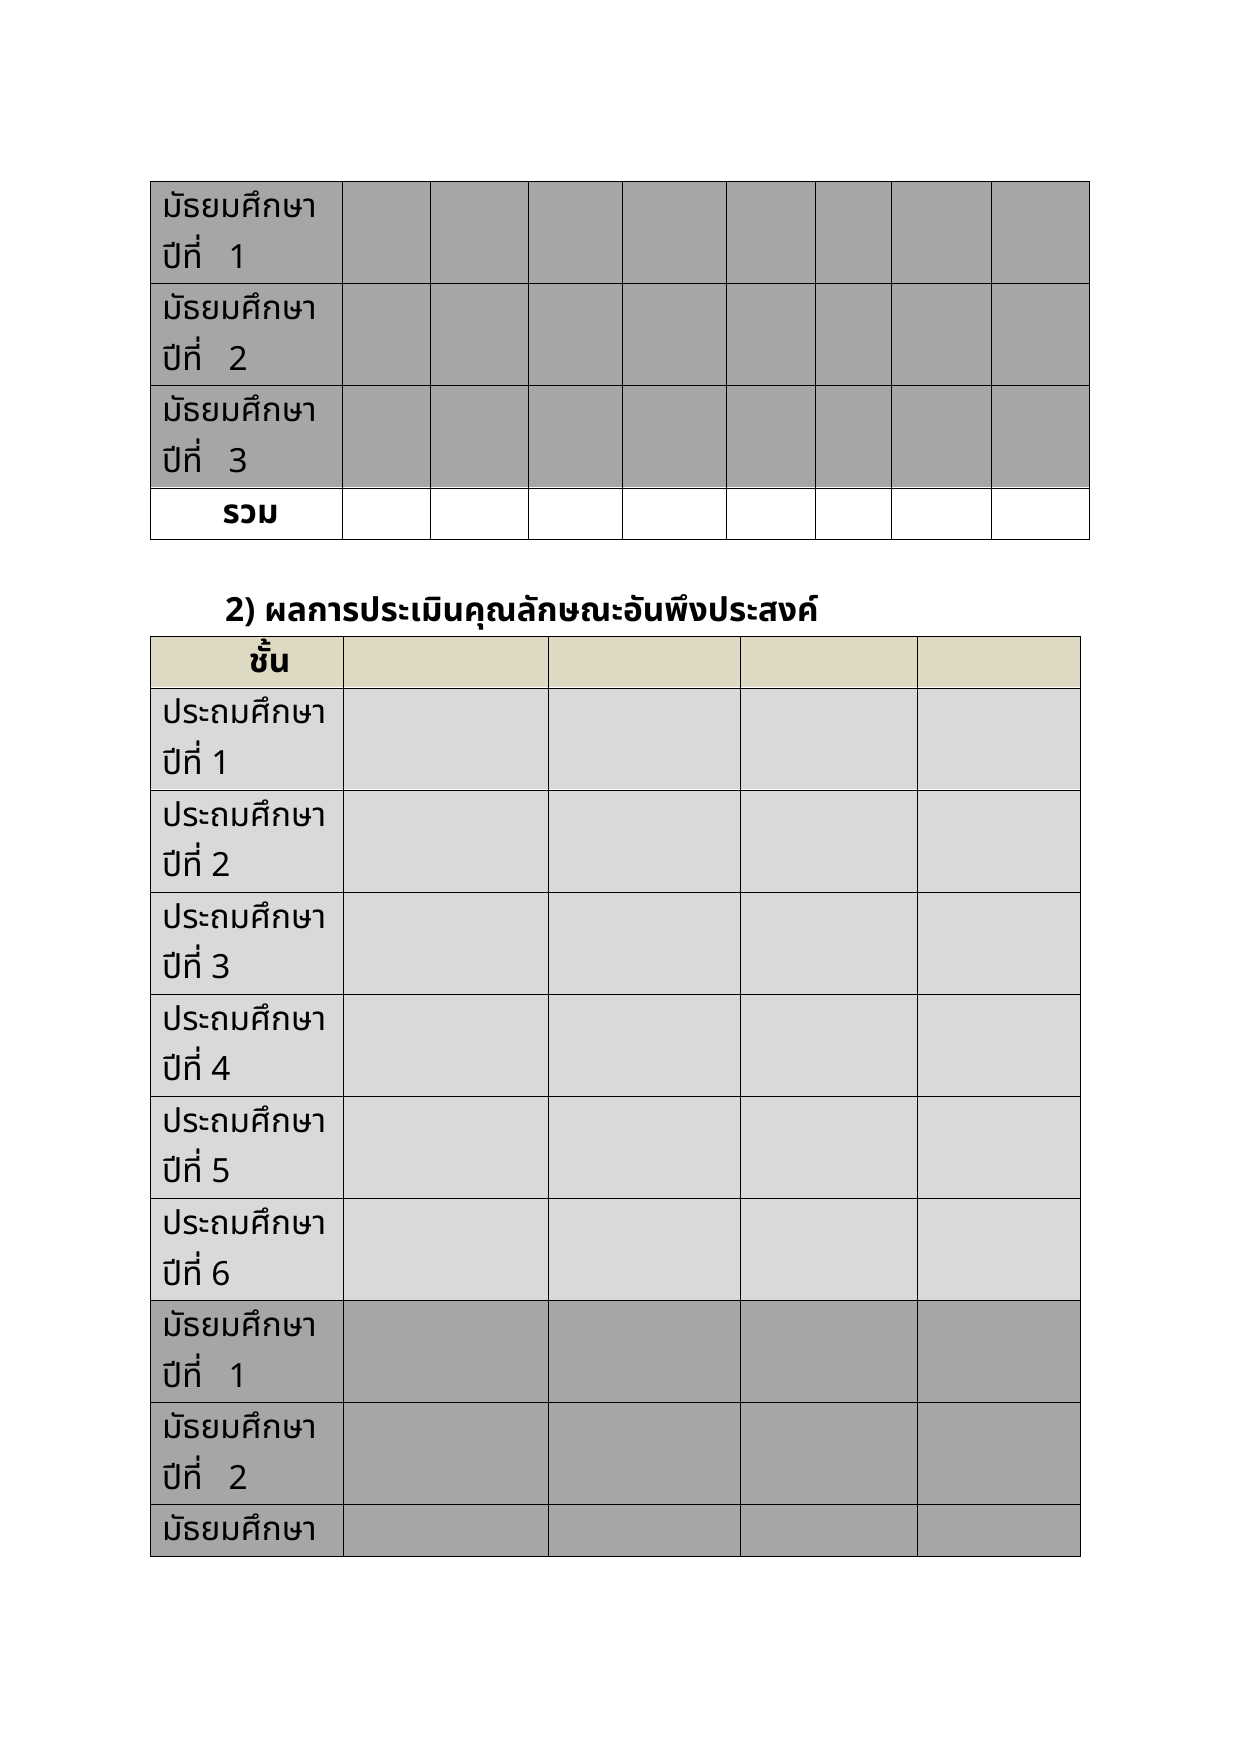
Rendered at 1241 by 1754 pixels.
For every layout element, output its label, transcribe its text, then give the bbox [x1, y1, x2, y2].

table_cell [344, 791, 548, 892]
table_cell [529, 182, 622, 283]
table_cell [431, 284, 528, 385]
table_cell [344, 1097, 548, 1198]
table_cell [816, 182, 891, 283]
table_cell [992, 182, 1089, 283]
table_cell [727, 284, 815, 385]
table_cell ประถมศึกษาปีที่ 2 [151, 791, 343, 892]
table_cell [918, 1301, 1080, 1402]
table_cell [741, 1199, 917, 1300]
table_cell [892, 489, 991, 539]
table_cell [727, 386, 815, 487]
table_cell [741, 1505, 917, 1556]
table_cell มัธยมศึกษาปีที่ 2 [151, 1403, 343, 1504]
table_cell [344, 689, 548, 789]
table_cell [344, 893, 548, 994]
table_cell [343, 284, 430, 385]
table_cell ประถมศึกษาปีที่ 6 [151, 1199, 343, 1300]
table_cell [343, 182, 430, 283]
table_cell [741, 689, 917, 789]
table_cell [344, 995, 548, 1096]
table_cell [529, 386, 622, 487]
table_cell [529, 489, 622, 539]
table_cell [431, 386, 528, 487]
table_cell [741, 1301, 917, 1402]
table_cell มัธยมศึกษาปีที่ 1 [151, 1301, 343, 1402]
table_cell มัธยมศึกษาปีที่ 3 [151, 386, 342, 487]
table_cell มัธยมศึกษาปีที่ 2 [151, 284, 342, 385]
table_cell [549, 893, 740, 994]
table_cell [741, 995, 917, 1096]
table_cell [344, 1505, 548, 1556]
table_cell [992, 386, 1089, 487]
table_cell [816, 489, 891, 539]
table_cell [529, 284, 622, 385]
table_cell [918, 689, 1080, 789]
table_cell [918, 791, 1080, 892]
table_header [918, 637, 1080, 687]
table_cell ประถมศึกษาปีที่ 5 [151, 1097, 343, 1198]
table_cell ประถมศึกษาปีที่ 1 [151, 689, 343, 789]
table_cell [892, 182, 991, 283]
table_cell [549, 689, 740, 789]
table_cell [549, 1403, 740, 1504]
table_header [549, 637, 740, 687]
table_cell [344, 1199, 548, 1300]
table_cell [918, 1097, 1080, 1198]
table_cell มัธยมศึกษาปีที่ 3 [151, 1505, 343, 1556]
table_cell [344, 1301, 548, 1402]
table_cell [741, 1403, 917, 1504]
table_cell [918, 995, 1080, 1096]
table_cell [992, 284, 1089, 385]
table_cell [343, 489, 430, 539]
table_cell [431, 489, 528, 539]
table_cell [918, 893, 1080, 994]
table_cell [549, 1199, 740, 1300]
table_cell [816, 284, 891, 385]
table_cell [549, 1097, 740, 1198]
table_cell รวม [151, 489, 342, 539]
table_header ชั้น [151, 637, 343, 687]
table_cell [431, 182, 528, 283]
table_cell [918, 1505, 1080, 1556]
text 2) ผลการประเมินคุณลักษณะอันพึงประสงค์ [150, 585, 1090, 636]
table_cell [741, 893, 917, 994]
table_cell [816, 386, 891, 487]
table_cell [992, 489, 1089, 539]
table_cell [344, 1403, 548, 1504]
table_cell [623, 284, 726, 385]
table_cell [727, 489, 815, 539]
table_cell [623, 386, 726, 487]
table_cell [623, 489, 726, 539]
table_header [344, 637, 548, 687]
table_cell [549, 1301, 740, 1402]
table_cell [892, 386, 991, 487]
table_cell [549, 791, 740, 892]
table_cell [741, 791, 917, 892]
table_cell [918, 1199, 1080, 1300]
table_cell [741, 1097, 917, 1198]
table_cell [727, 182, 815, 283]
table_cell [918, 1403, 1080, 1504]
table_cell มัธยมศึกษาปีที่ 1 [151, 182, 342, 283]
table_header [741, 637, 917, 687]
table_cell [549, 1505, 740, 1556]
table_cell [549, 995, 740, 1096]
table_cell [623, 182, 726, 283]
table_cell ประถมศึกษาปีที่ 4 [151, 995, 343, 1096]
table_cell ประถมศึกษาปีที่ 3 [151, 893, 343, 994]
table_cell [343, 386, 430, 487]
table_cell [892, 284, 991, 385]
